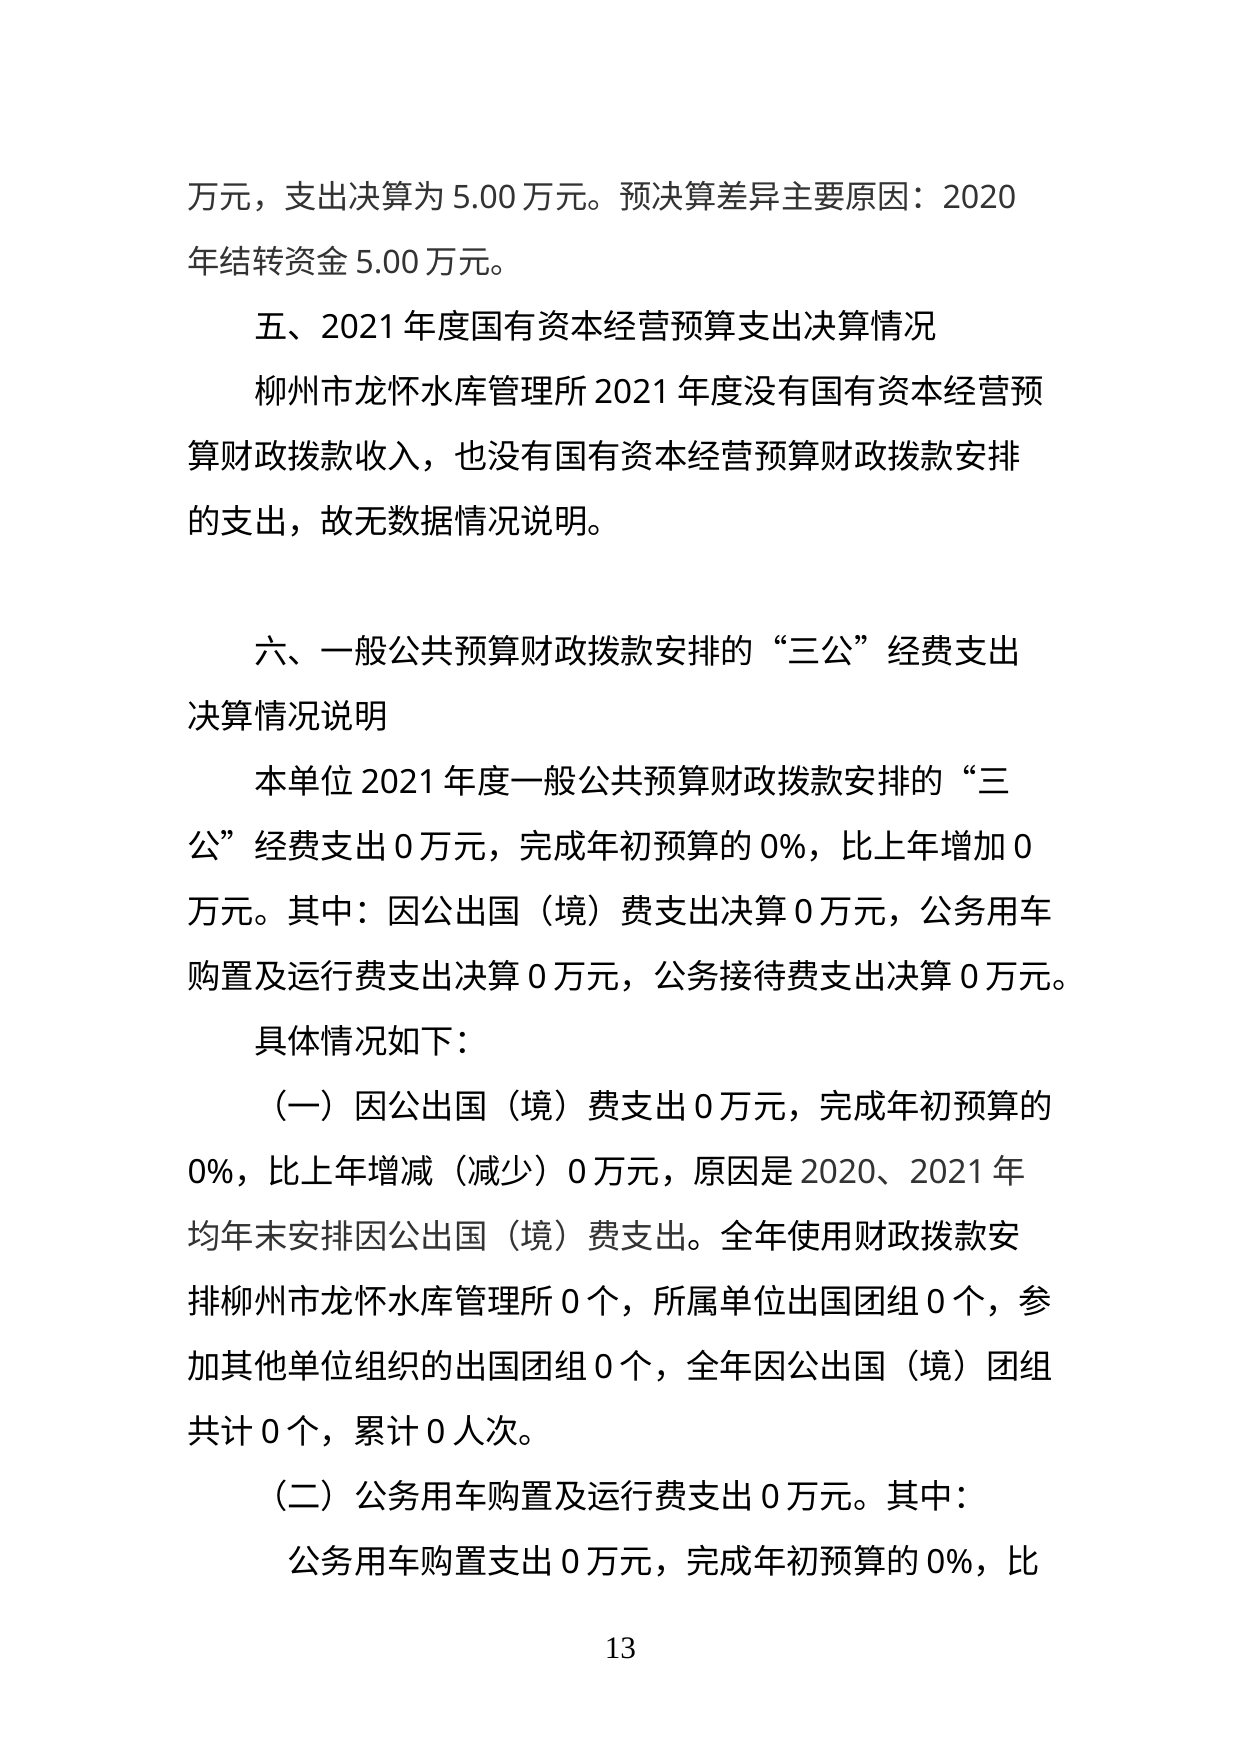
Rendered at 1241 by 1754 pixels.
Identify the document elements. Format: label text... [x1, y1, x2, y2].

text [187, 1527, 1053, 1592]
text 本单位2021年度一般公共预算财政拨款安排的“三公”经费支出0万元，完成年初预算的0%，比上年增加0万元。其中：因公出国（境）费支出决算0万元，公务用车购置及运行费支出决算0万元，公务接待费支出决算0万元。 [187, 747, 1053, 1007]
text 五、2021年度国有资本经营预算支出决算情况 [187, 292, 1053, 357]
text （二）公务用车购置及运行费支出0万元。其中： [187, 1462, 1053, 1527]
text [187, 162, 1053, 292]
text 柳州市龙怀水库管理所2021年度没有国有资本经营预算财政拨款收入，也没有国有资本经营预算财政拨款安排的支出，故无数据情况说明。 [187, 357, 1053, 552]
text 六、一般公共预算财政拨款安排的“三公”经费支出决算情况说明 [187, 617, 1053, 747]
text （一）因公出国（境）费支出0万元，完成年初预算的0%，比上年增减（减少）0万元，原因是2020、2021年均年末安排因公出国（境）费支出。全年使用财政拨款安排柳州市龙怀水库管理所0个，所属单位出国团组0个，参加其他单位组织的出国团组0个，全年因公出国（境）团组共计0个，累计0人次。 [187, 1072, 1053, 1462]
text 具体情况如下： [187, 1007, 1053, 1072]
